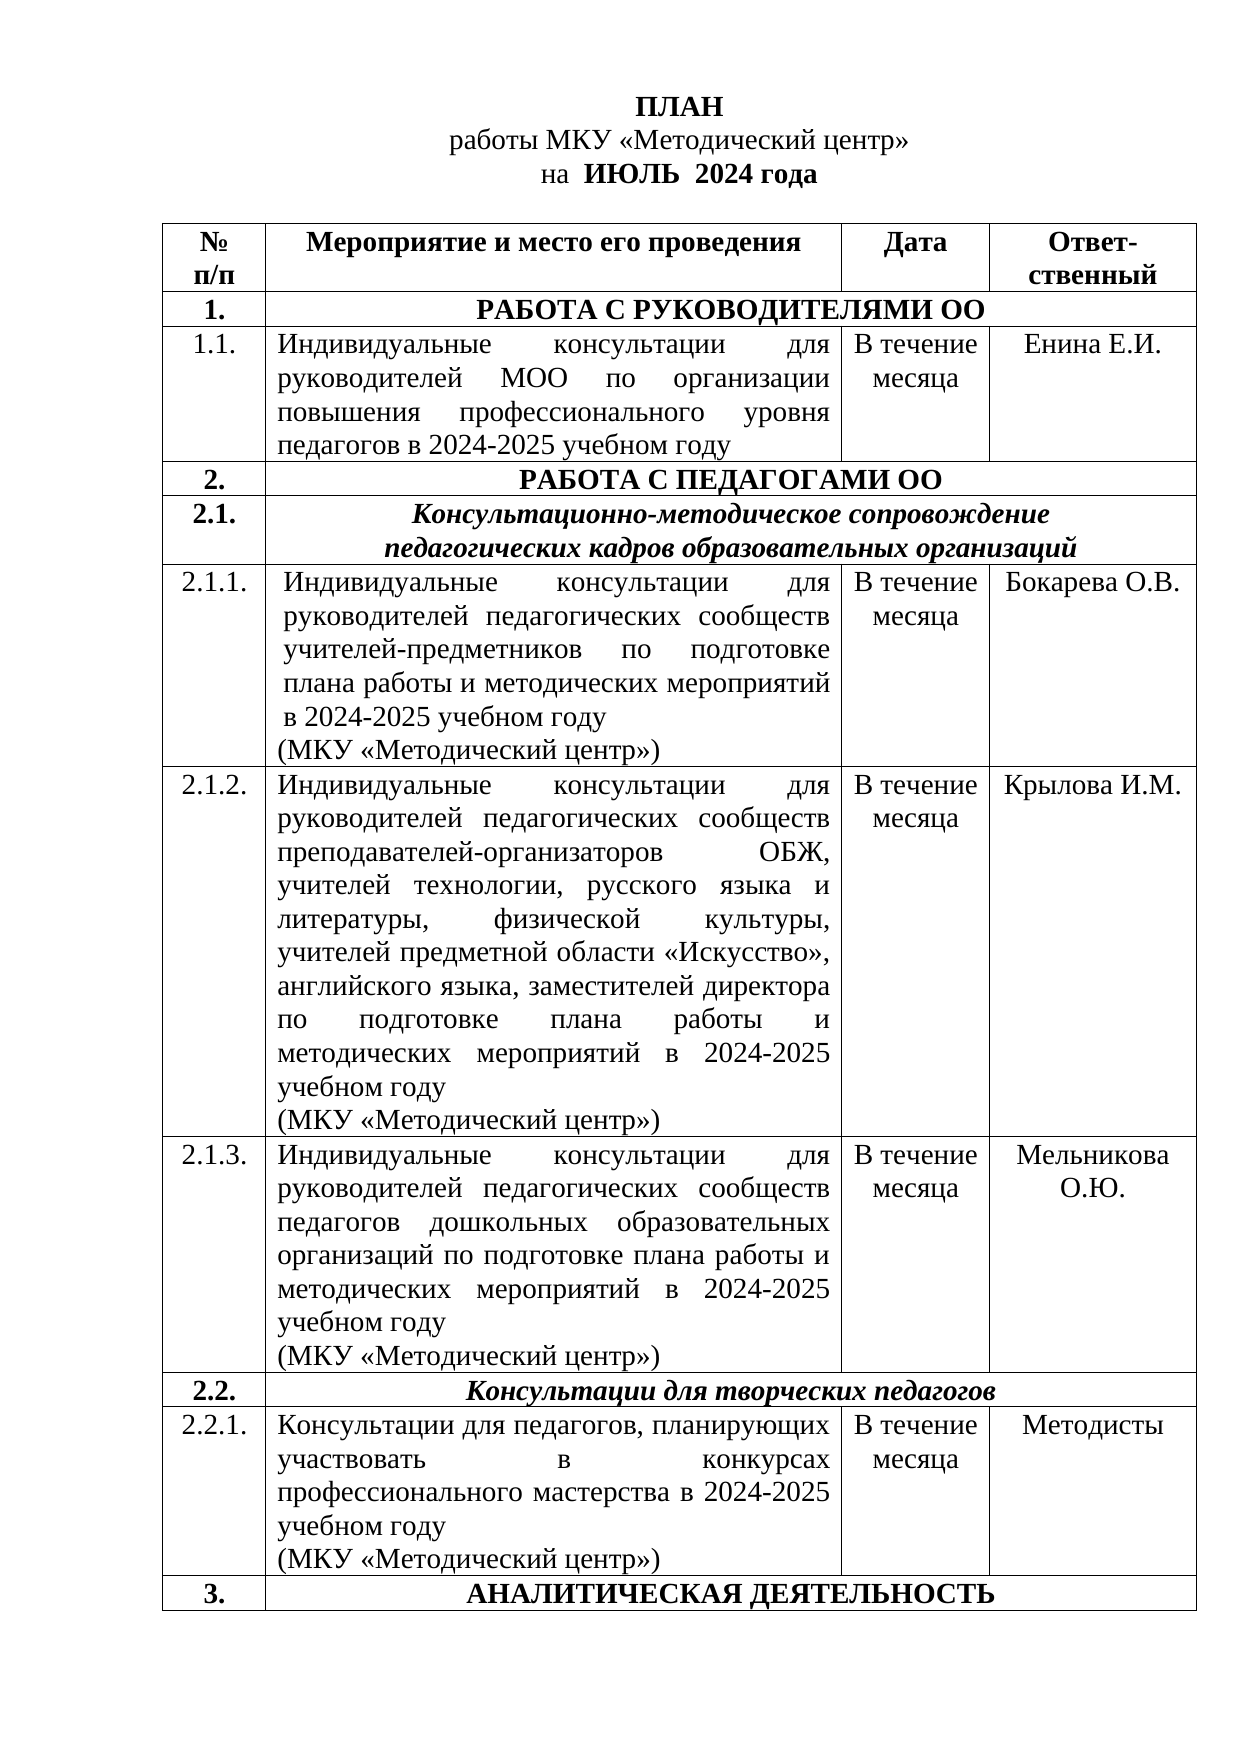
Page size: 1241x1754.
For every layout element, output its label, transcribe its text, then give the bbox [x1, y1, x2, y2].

table_header Дата [842, 224, 989, 291]
table_cell Енина Е.И. [990, 327, 1196, 461]
table_cell Индивидуальные консультации для руководителей педагогических сообществ учителей-предметников по подготовке плана работы и методических мероприятий в 2024-2025 учебном году (МКУ «Методический центр») [266, 565, 841, 766]
table_cell В течение месяца [842, 565, 989, 766]
table_cell 2. [163, 462, 265, 495]
table_cell 2.2. [163, 1373, 265, 1406]
table_cell Крылова И.М. [990, 767, 1196, 1136]
table_cell В течение месяца [842, 1407, 989, 1575]
table_cell АНАЛИТИЧЕСКАЯ ДЕЯТЕЛЬНОСТЬ [266, 1576, 1196, 1609]
table_cell 2.1.3. [163, 1137, 265, 1372]
text на ИЮЛЬ 2024 года [177, 156, 1181, 189]
table_cell Методисты [990, 1407, 1196, 1575]
table_cell Бокарева О.В. [990, 565, 1196, 766]
table_cell 2.1.2. [163, 767, 265, 1136]
table_cell Консультации для творческих педагогов [266, 1373, 1196, 1406]
table_cell В течение месяца [842, 767, 989, 1136]
table_cell Индивидуальные консультации для руководителей МОО по организации повышения профессионального уровня педагогов в 2024-2025 учебном году [266, 327, 841, 461]
table_cell Консультационно-методическое сопровождение педагогических кадров образовательных организаций [266, 496, 1196, 563]
table_header Мероприятие и место его проведения [266, 224, 841, 291]
table_cell В течение месяца [842, 1137, 989, 1372]
table_cell 2.2.1. [163, 1407, 265, 1575]
table_cell 2.1. [163, 496, 265, 563]
table_header Ответ-ственный [990, 224, 1196, 291]
table_cell Индивидуальные консультации для руководителей педагогических сообществ преподавателей-организаторов ОБЖ, учителей технологии, русского языка и литературы, физической культуры, учителей предметной области «Искусство», английского языка, заместителей директора по подготовке плана работы и методических мероприятий в 2024-2025 учебном году (МКУ «Методический центр») [266, 767, 841, 1136]
table_header № п/п [163, 224, 265, 291]
text работы МКУ «Методический центр» [177, 122, 1181, 156]
table_cell 2.1.1. [163, 565, 265, 766]
text ПЛАН [177, 89, 1181, 122]
table_cell РАБОТА С РУКОВОДИТЕЛЯМИ ОО [266, 292, 1196, 326]
table_cell 1. [163, 292, 265, 326]
table_cell Мельникова О.Ю. [990, 1137, 1196, 1372]
table_cell Индивидуальные консультации для руководителей педагогических сообществ педагогов дошкольных образовательных организаций по подготовке плана работы и методических мероприятий в 2024-2025 учебном году (МКУ «Методический центр») [266, 1137, 841, 1372]
table_cell В течение месяца [842, 327, 989, 461]
table_cell 3. [163, 1576, 265, 1609]
table_cell РАБОТА С ПЕДАГОГАМИ ОО [266, 462, 1196, 495]
table_cell 1.1. [163, 327, 265, 461]
table_cell Консультации для педагогов, планирующих участвовать в конкурсах профессионального мастерства в 2024-2025 учебном году (МКУ «Методический центр») [266, 1407, 841, 1575]
